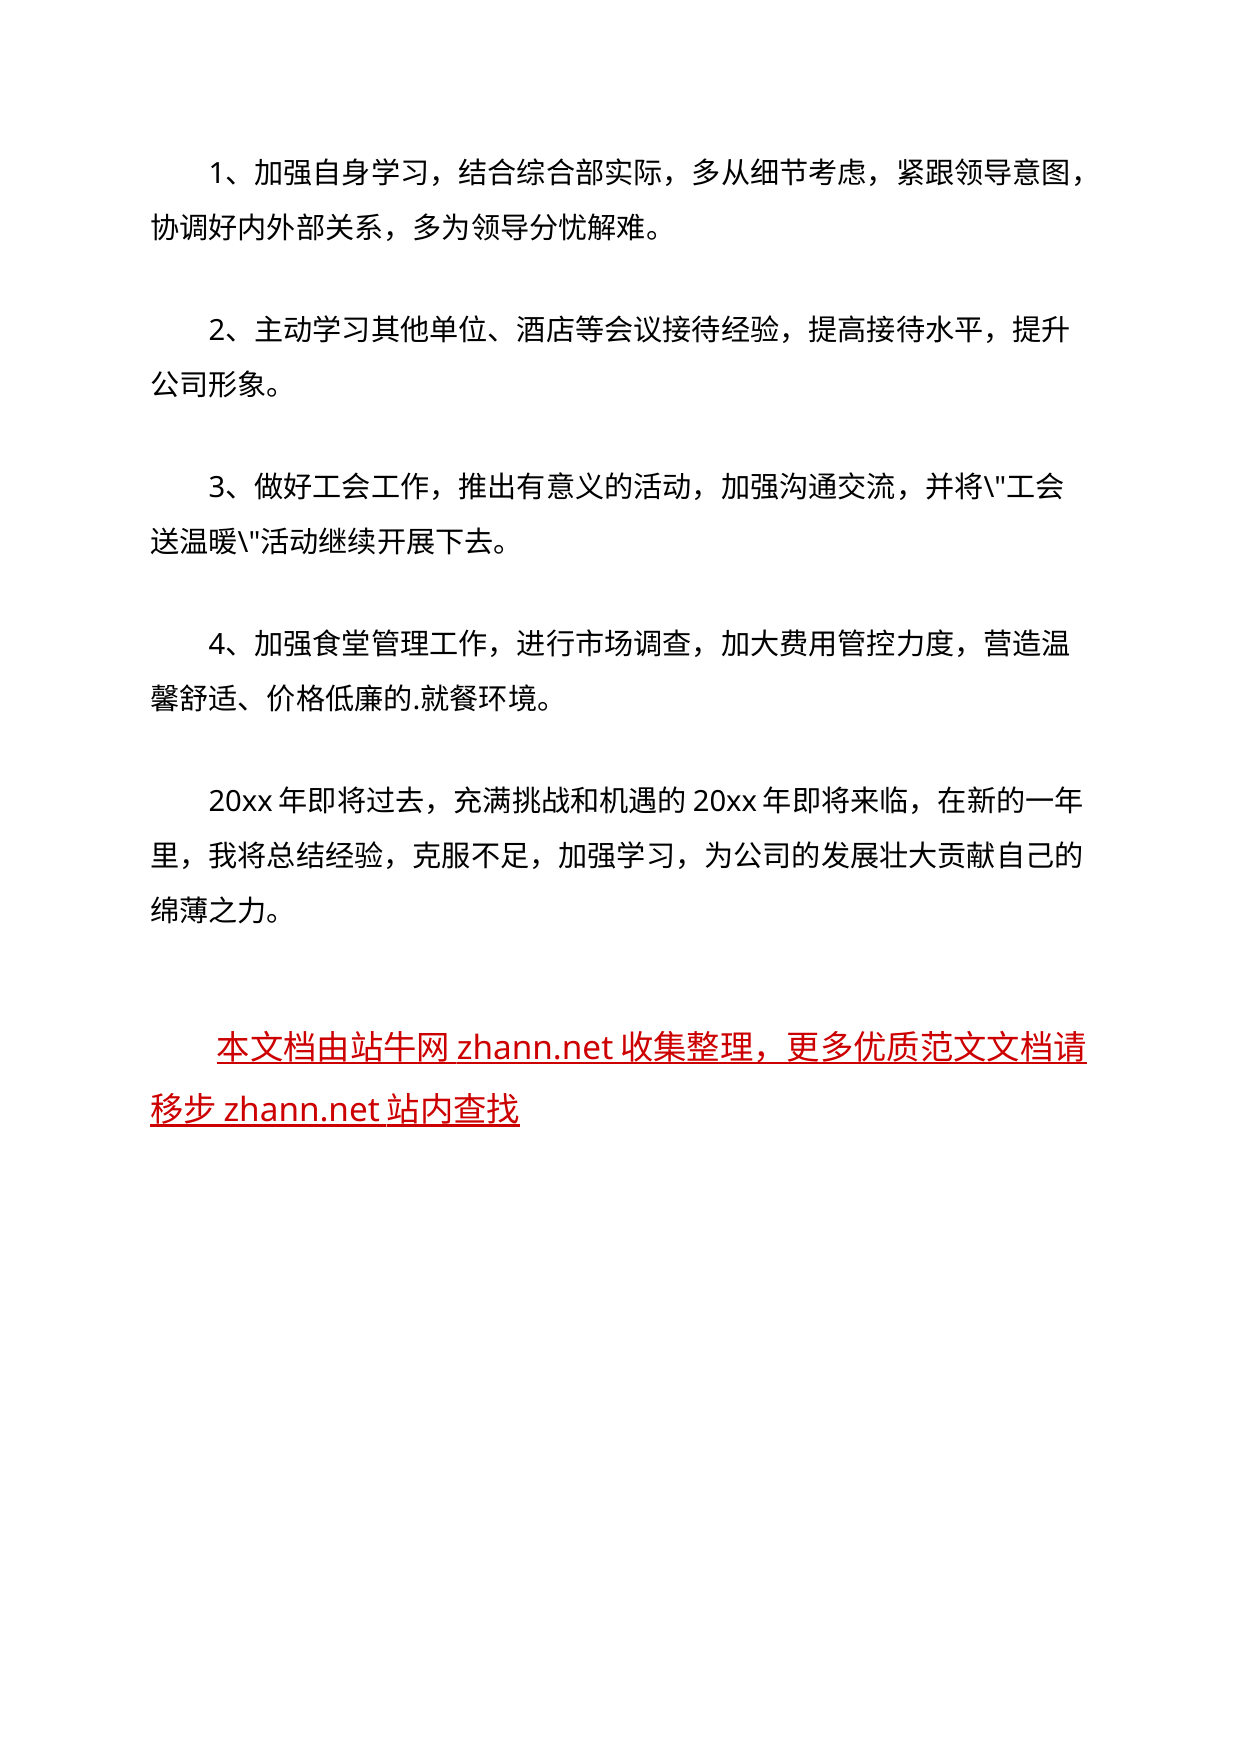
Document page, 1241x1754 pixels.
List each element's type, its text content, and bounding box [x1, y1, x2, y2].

text 4、加强食堂管理工作，进行市场调查，加大费用管控力度，营造温馨舒适、价格低廉的.就餐环境。 [150, 621, 1090, 718]
text 20xx年即将过去，充满挑战和机遇的20xx年即将来临，在新的一年里，我将总结经验，克服不足，加强学习，为公司的发展壮大贡献自己的绵薄之力。 [150, 777, 1090, 930]
text 1、加强自身学习，结合综合部实际，多从细节考虑，紧跟领导意图，协调好内外部关系，多为领导分忧解难。 [150, 150, 1090, 247]
text 3、做好工会工作，推出有意义的活动，加强沟通交流，并将\"工会送温暖\"活动继续开展下去。 [150, 463, 1090, 561]
text 2、主动学习其他单位、酒店等会议接待经验，提高接待水平，提升公司形象。 [150, 307, 1090, 404]
text 本文档由站牛网zhann.net收集整理，更多优质范文文档请移步zhann.net站内查找 [150, 1020, 1090, 1132]
